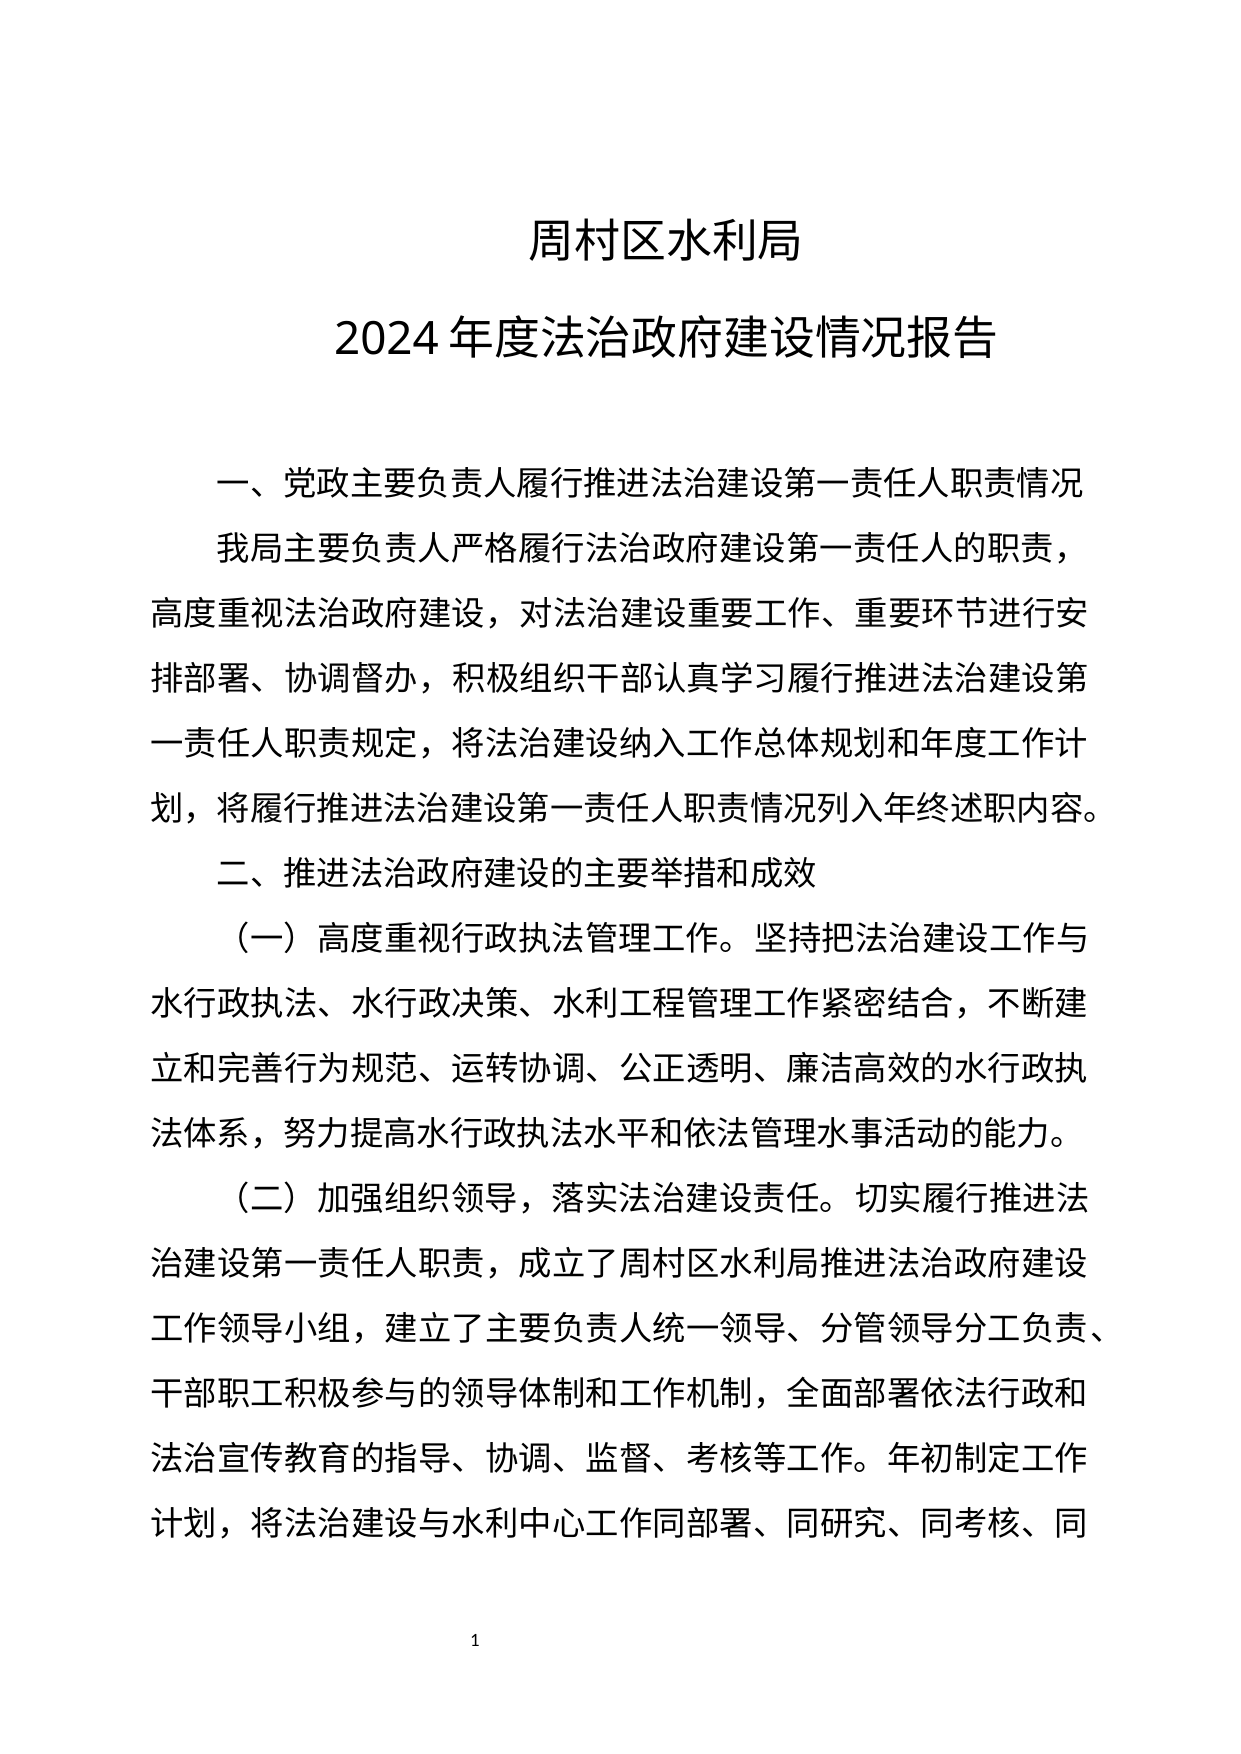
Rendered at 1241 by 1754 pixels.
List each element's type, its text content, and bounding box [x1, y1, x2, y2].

text （一）高度重视行政执法管理工作。坚持把法治建设工作与水行政执法、水行政决策、水利工程管理工作紧密结合，不断建立和完善行为规范、运转协调、公正透明、廉洁高效的水行政执法体系，努力提高水行政执法水平和依法管理水事活动的能力。 [150, 903, 1090, 1163]
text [150, 1163, 1090, 1553]
text 一、党政主要负责人履行推进法治建设第一责任人职责情况 [150, 448, 1090, 513]
text 二、推进法治政府建设的主要举措和成效 [150, 838, 1090, 903]
text 2024年度法治政府建设情况报告 [150, 286, 1090, 383]
text 我局主要负责人严格履行法治政府建设第一责任人的职责，高度重视法治政府建设，对法治建设重要工作、重要环节进行安排部署、协调督办，积极组织干部认真学习履行推进法治建设第一责任人职责规定，将法治建设纳入工作总体规划和年度工作计划，将履行推进法治建设第一责任人职责情况列入年终述职内容。 [150, 513, 1090, 838]
text 周村区水利局 [150, 188, 1090, 286]
